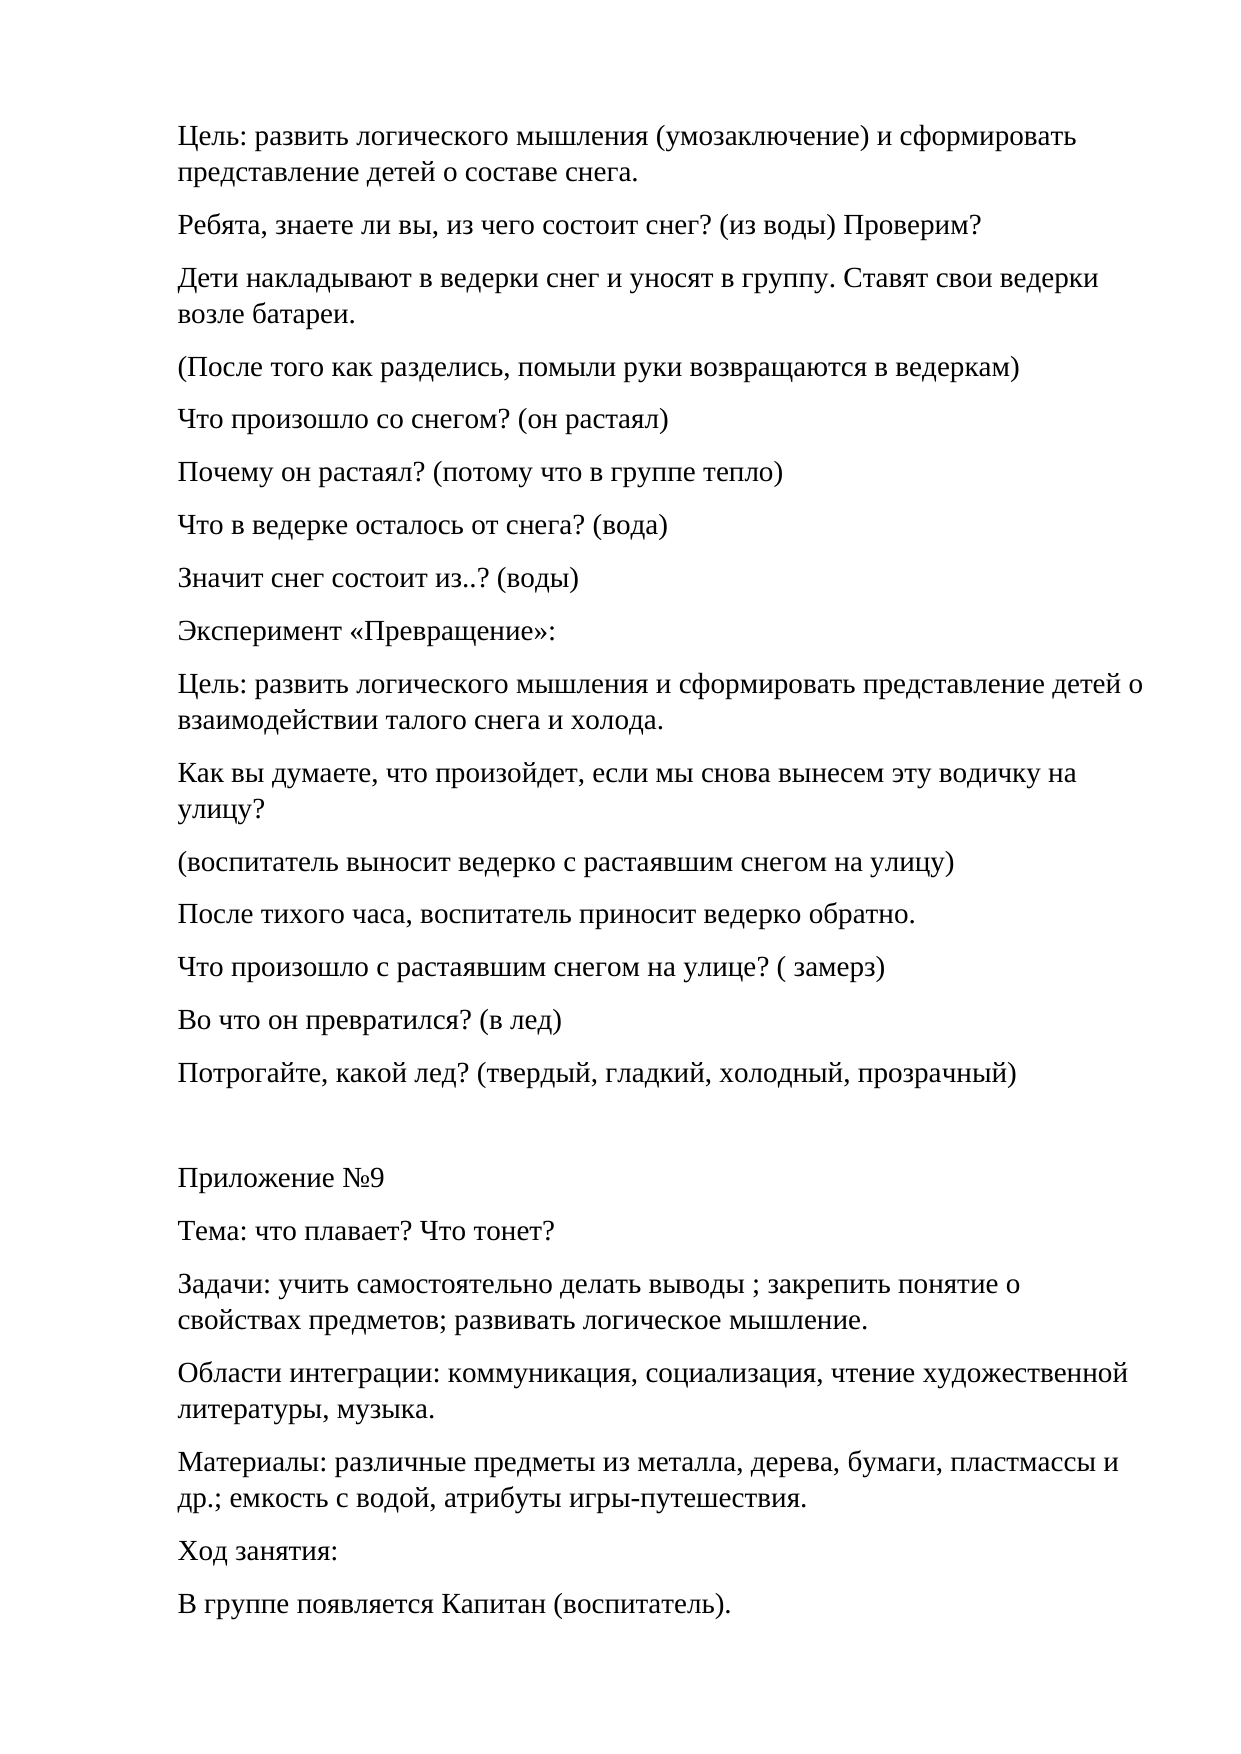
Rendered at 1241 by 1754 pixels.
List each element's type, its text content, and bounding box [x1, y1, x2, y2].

text Потрогайте, какой лед? (твердый, гладкий, холодный, прозрачный) [177, 1055, 1152, 1088]
text Приложение №9 [177, 1161, 1152, 1194]
text Почему он растаял? (потому что в группе тепло) [177, 454, 1152, 488]
text Дети накладывают в ведерки снег и уносят в группу. Ставят свои ведерки возле батареи. [177, 260, 1152, 329]
text Как вы думаете, что произойдет, если мы снова вынесем эту водичку на улицу? [177, 755, 1152, 824]
text Что в ведерке осталось от снега? (вода) [177, 507, 1152, 541]
text Тема: что плавает? Что тонет? [177, 1213, 1152, 1247]
text Во что он превратился? (в лед) [177, 1002, 1152, 1036]
text Материалы: различные предметы из металла, дерева, бумаги, пластмассы и др.; емкость с водой, атрибуты игры-путешествия. [177, 1444, 1152, 1514]
text Цель: развить логического мышления и сформировать представление детей о взаимодействии талого снега и холода. [177, 666, 1152, 735]
text (воспитатель выносит ведерко с растаявшим снегом на улицу) [177, 844, 1152, 877]
text Задачи: учить самостоятельно делать выводы ; закрепить понятие о свойствах предметов; развивать логическое мышление. [177, 1266, 1152, 1336]
text Что произошло со снегом? (он растаял) [177, 402, 1152, 435]
text Что произошло с растаявшим снегом на улице? ( замерз) [177, 949, 1152, 983]
text Области интеграции: коммуникация, социализация, чтение художественной литературы, музыка. [177, 1355, 1152, 1425]
text (После того как разделись, помыли руки возвращаются в ведеркам) [177, 349, 1152, 382]
text Эксперимент «Превращение»: [177, 613, 1152, 646]
text Цель: развить логического мышления (умозаключение) и сформировать представление детей о составе снега. [177, 118, 1152, 188]
text Ребята, знаете ли вы, из чего состоит снег? (из воды) Проверим? [177, 207, 1152, 241]
text После тихого часа, воспитатель приносит ведерко обратно. [177, 896, 1152, 930]
text Ход занятия: [177, 1533, 1152, 1567]
text Значит снег состоит из..? (воды) [177, 560, 1152, 594]
text В группе появляется Капитан (воспитатель). [177, 1586, 1152, 1619]
